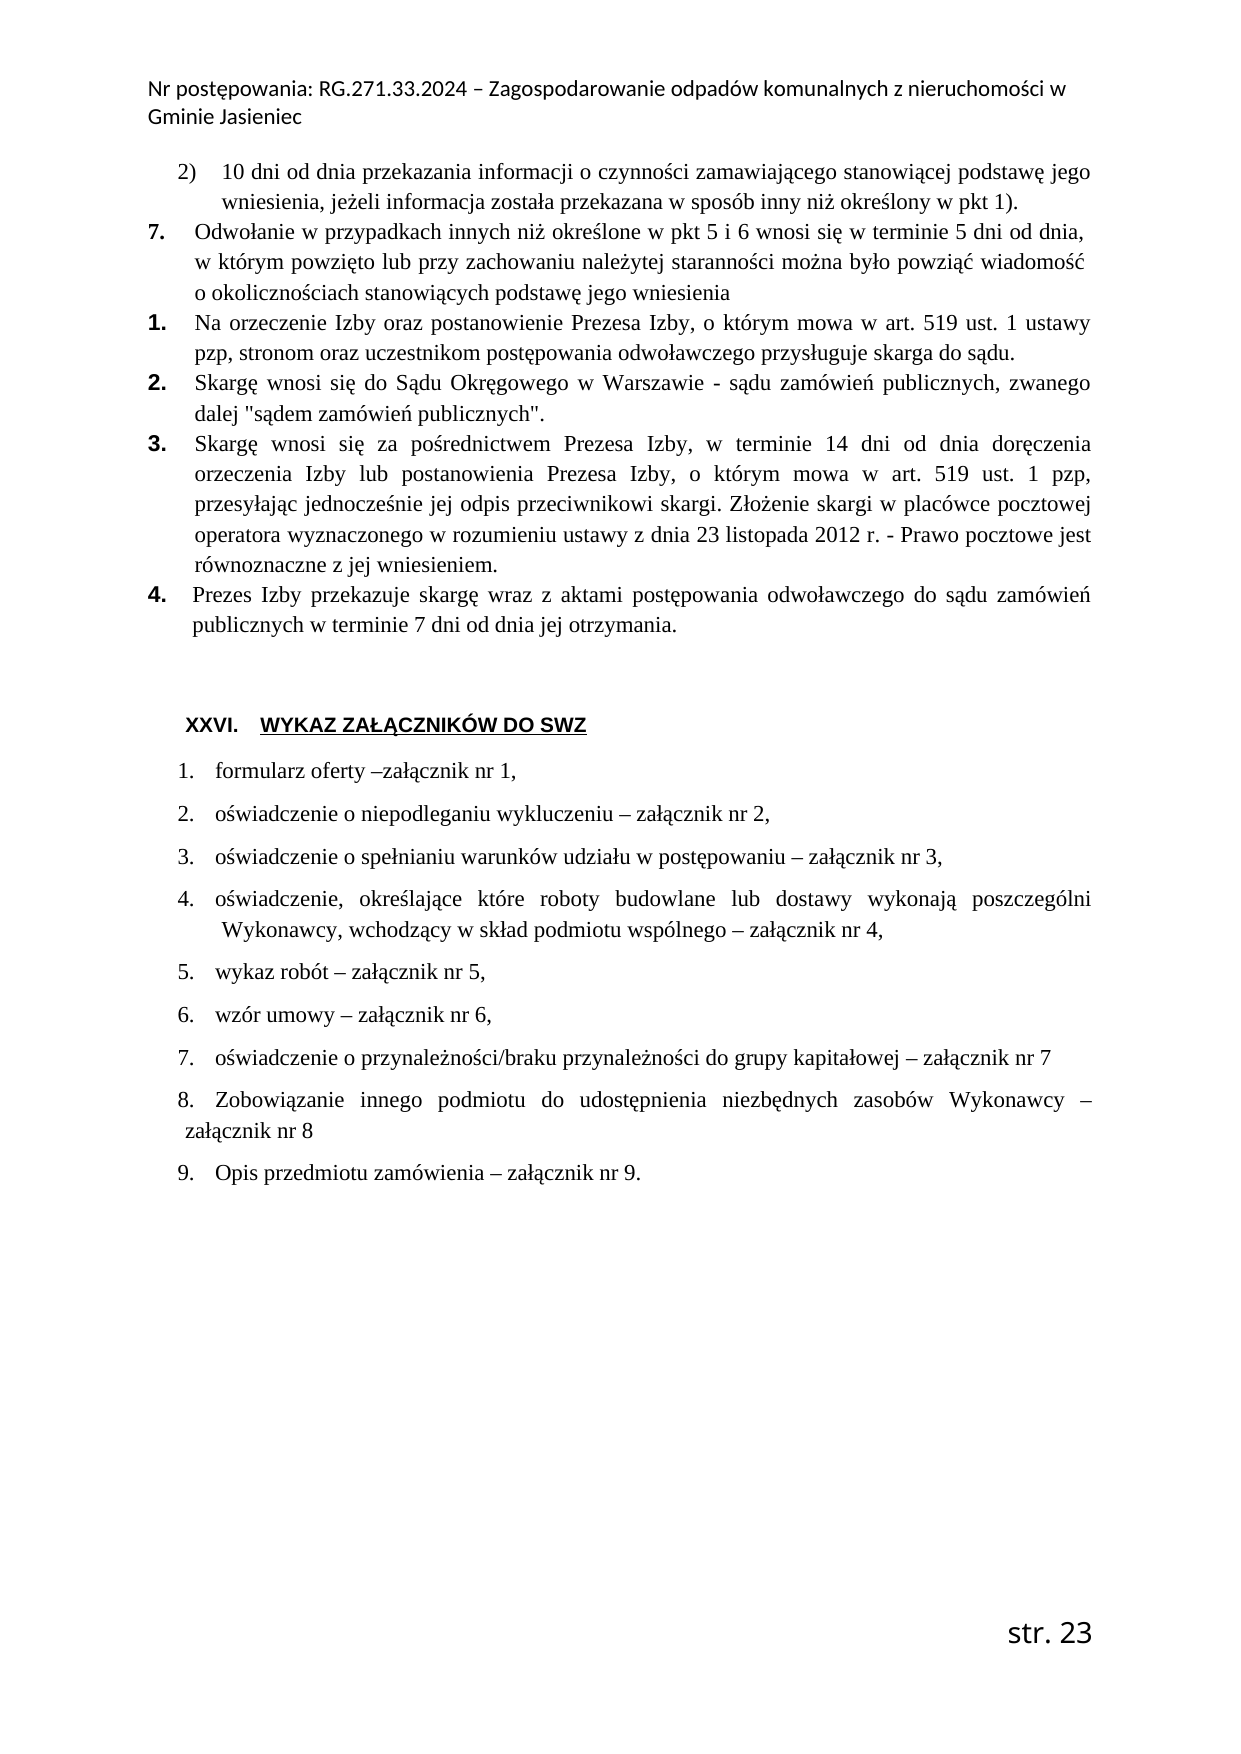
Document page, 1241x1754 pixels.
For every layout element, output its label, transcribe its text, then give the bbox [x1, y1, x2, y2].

list Opis przedmiotu zamówienia – załącznik nr 9. [177, 1159, 1093, 1186]
list WYKAZ ZAŁĄCZNIKÓW DO SWZ [185, 713, 1093, 737]
list Skargę wnosi się za pośrednictwem Prezesa Izby, w terminie 14 dni od dnia doręczenia orzeczenia Izby lub postanowienia Prezesa Izby, o którym mowa w art. 519 ust. 1 pzp, przesyłając jednocześnie jej odpis przeciwnikowi skargi. Złożenie skargi w placówce pocztowej operatora wyznaczonego w rozumieniu ustawy z dnia 23 listopada 2012 r. - Prawo pocztowe jest równoznaczne z jej wniesieniem. [148, 430, 1093, 577]
list Zobowiązanie innego podmiotu do udostępnienia niezbędnych zasobów Wykonawcy – załącznik nr 8 [177, 1087, 1093, 1143]
text 7. Odwołanie w przypadkach innych niż określone w pkt 5 i 6 wnosi się w terminie 5 dni od dnia, w którym powzięto lub przy zachowaniu należytej staranności można było powziąć wiadomość o okolicznościach stanowiących podstawę jego wniesienia [148, 218, 1093, 305]
list oświadczenie o spełnianiu warunków udziału w postępowaniu – załącznik nr 3, [177, 843, 1093, 869]
list Na orzeczenie Izby oraz postanowienie Prezesa Izby, o którym mowa w art. 519 ust. 1 ustawy pzp, stronom oraz uczestnikom postępowania odwoławczego przysługuje skarga do sądu. [148, 309, 1093, 366]
text 2) 10 dni od dnia przekazania informacji o czynności zamawiającego stanowiącej podstawę jego wniesienia, jeżeli informacja została przekazana w sposób inny niż określony w pkt 1). [177, 158, 1093, 214]
list oświadczenie o niepodleganiu wykluczeniu – załącznik nr 2, [177, 800, 1093, 826]
list oświadczenie, określające które roboty budowlane lub dostawy wykonają poszczególni Wykonawcy, wchodzący w skład podmiotu wspólnego – załącznik nr 4, [177, 886, 1093, 942]
list wzór umowy – załącznik nr 6, [177, 1001, 1093, 1027]
list Skargę wnosi się do Sądu Okręgowego w Warszawie - sądu zamówień publicznych, zwanego dalej "sądem zamówień publicznych". [148, 369, 1093, 426]
list Prezes Izby przekazuje skargę wraz z aktami postępowania odwoławczego do sądu zamówień publicznych w terminie 7 dni od dnia jej otrzymania. [148, 581, 1093, 638]
list oświadczenie o przynależności/braku przynależności do grupy kapitałowej – załącznik nr 7 [177, 1044, 1093, 1070]
list wykaz robót – załącznik nr 5, [177, 958, 1093, 985]
list formularz oferty –załącznik nr 1, [177, 757, 1093, 784]
